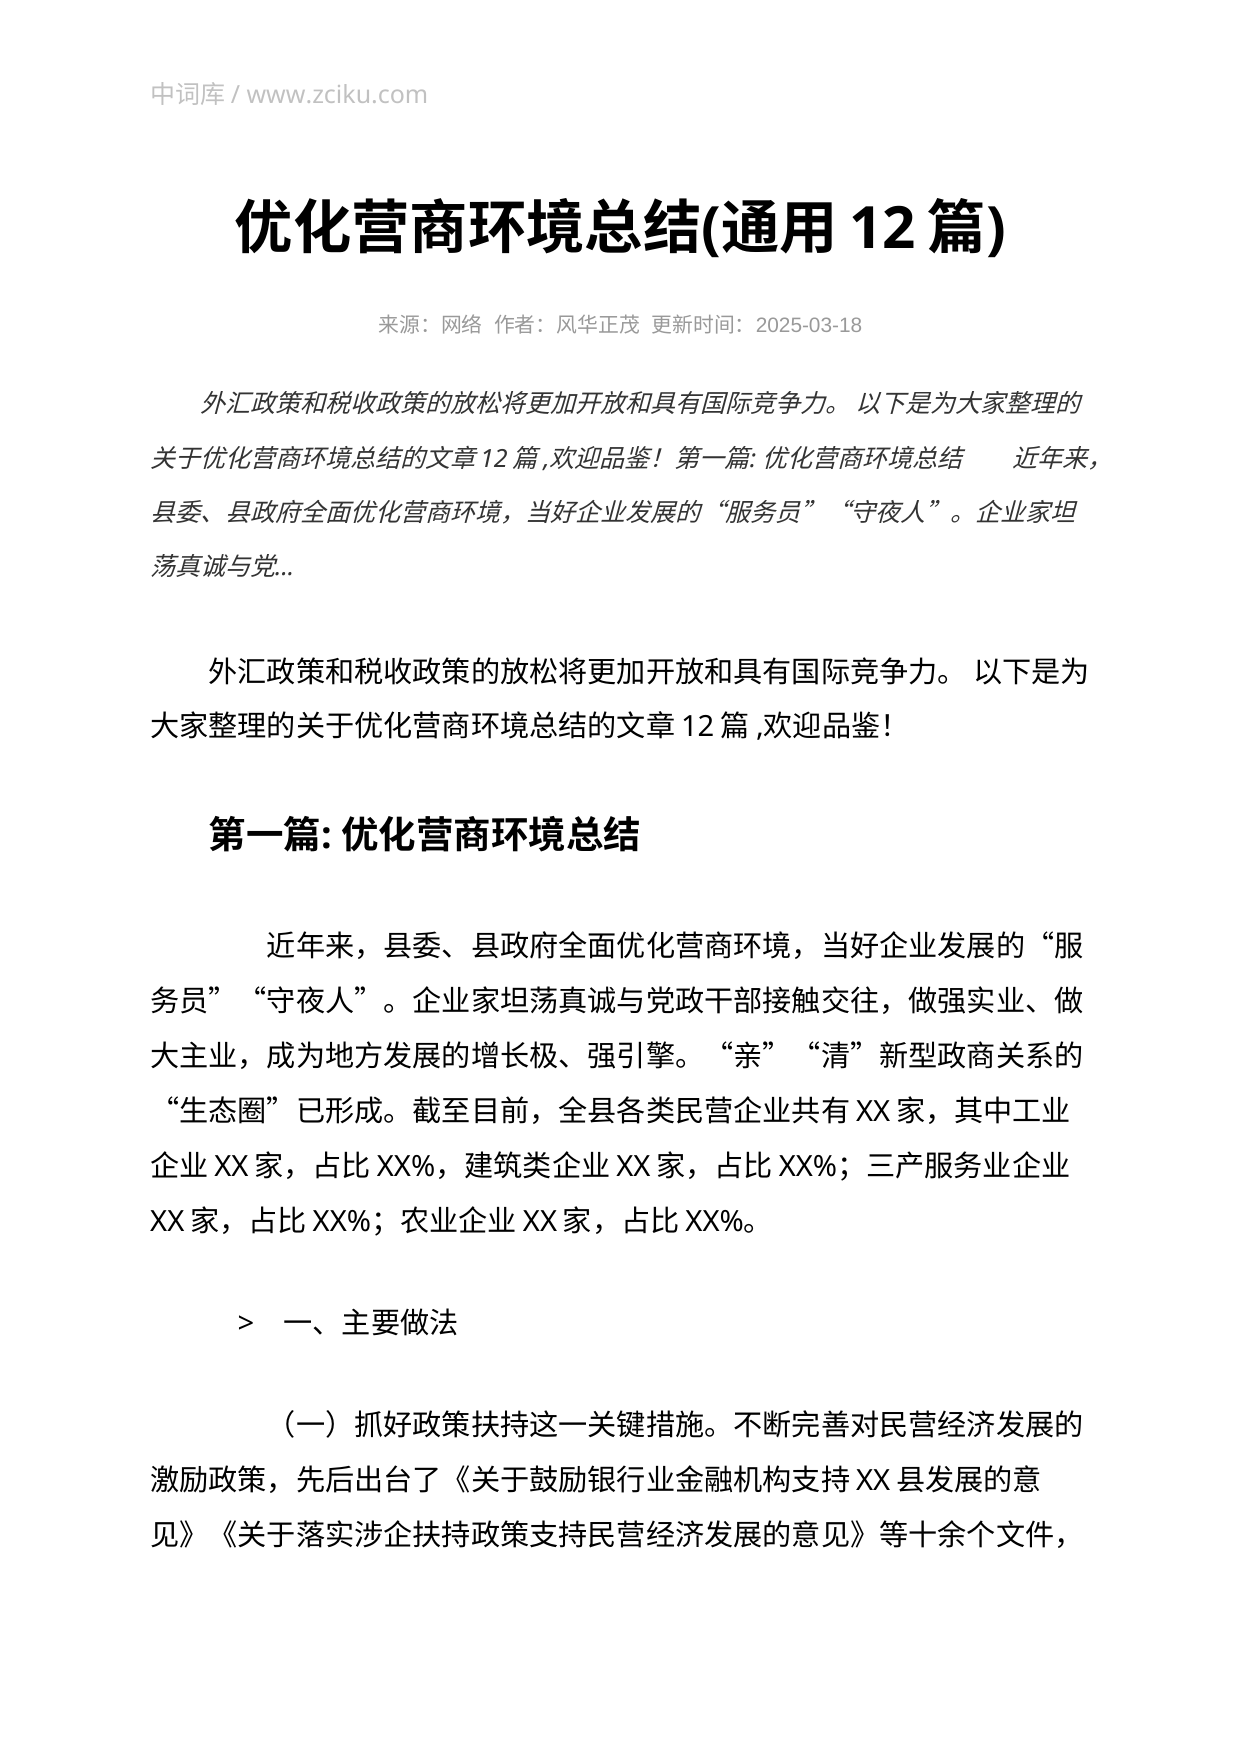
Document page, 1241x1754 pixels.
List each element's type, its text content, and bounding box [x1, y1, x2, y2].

subtitle 优化营商环境总结(通用12篇) [150, 181, 1090, 266]
text 来源：网络 作者：风华正茂 更新时间：2025-03-18 [150, 313, 1090, 337]
text 近年来，县委、县政府全面优化营商环境，当好企业发展的“服务员”“守夜人”。企业家坦荡真诚与党政干部接触交往，做强实业、做大主业，成为地方发展的增长极、强引擎。“亲”“清”新型政商关系的“生态圈”已形成。截至目前，全县各类民营企业共有XX家，其中工业企业XX家，占比XX%，建筑类企业XX家，占比XX%；三产服务业企业XX家，占比XX%；农业企业XX家，占比XX%。 [150, 923, 1090, 1240]
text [150, 1401, 1090, 1553]
text 外汇政策和税收政策的放松将更加开放和具有国际竞争力。 以下是为大家整理的关于优化营商环境总结的文章12篇 ,欢迎品鉴！第一篇: 优化营商环境总结 近年来，县委、县政府全面优化营商环境，当好企业发展的“服务员”“守夜人”。企业家坦荡真诚与党... [150, 384, 1090, 583]
text 第一篇: 优化营商环境总结 [150, 805, 1090, 859]
text > 一、主要做法 [150, 1299, 1090, 1342]
text 外汇政策和税收政策的放松将更加开放和具有国际竞争力。 以下是为大家整理的关于优化营商环境总结的文章12篇 ,欢迎品鉴！ [150, 648, 1090, 745]
